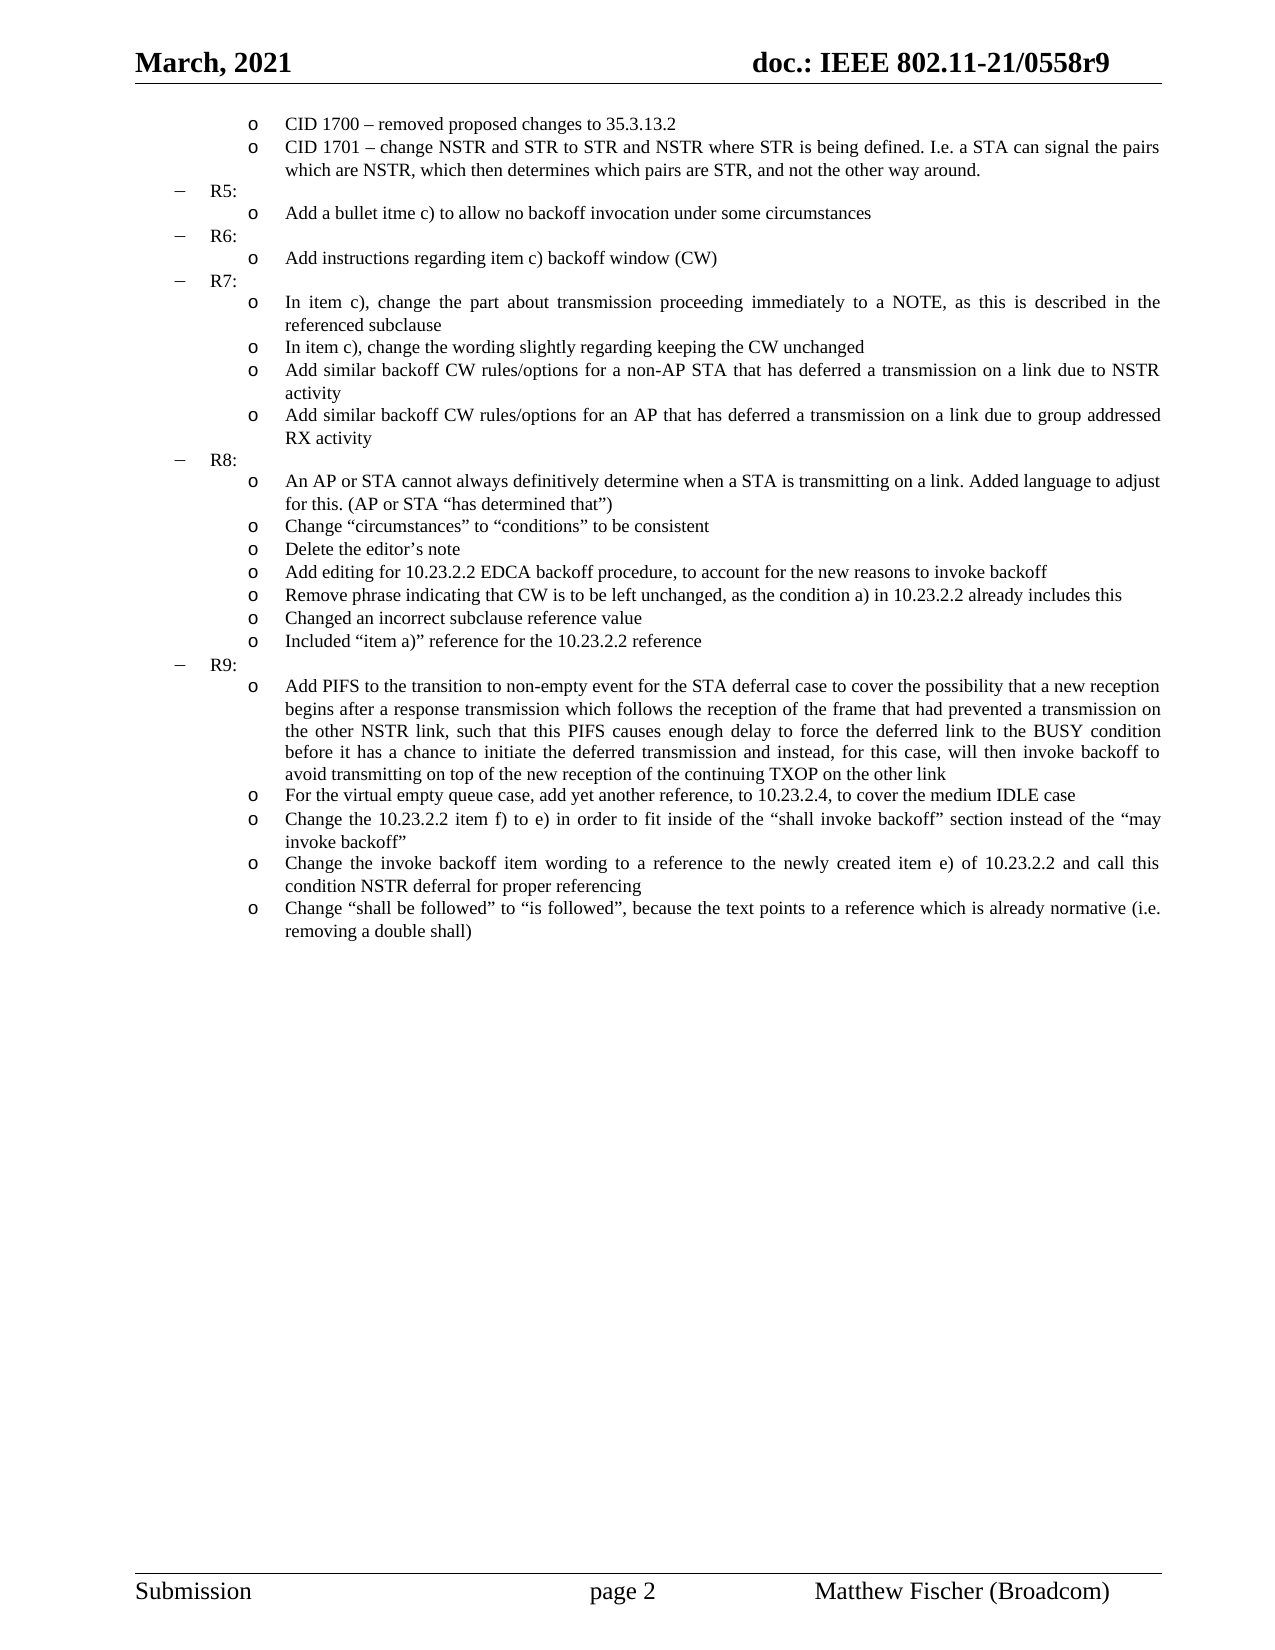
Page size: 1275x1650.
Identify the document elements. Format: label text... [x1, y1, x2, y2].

list In item c), change the part about transmission proceeding immediately to a NOTE, as this is described in the referenced subclause [247, 291, 1162, 336]
list CID 1701 – change NSTR and STR to STR and NSTR where STR is being defined. I.e. a STA can signal the pairs which are NSTR, which then determines which pairs are STR, and not the other way around. [247, 136, 1162, 180]
list Change the invoke backoff item wording to a reference to the newly created item e) of 10.23.2.2 and call this condition NSTR deferral for proper referencing [247, 852, 1162, 897]
list In item c), change the wording slightly regarding keeping the CW unchanged [247, 336, 1162, 359]
list Add instructions regarding item c) backoff window (CW) [247, 247, 1162, 270]
list R9: [172, 653, 1162, 675]
list Change the 10.23.2.2 item f) to e) in order to fit inside of the “shall invoke backoff” section instead of the “may invoke backoff” [247, 807, 1162, 852]
list Included “item a)” reference for the 10.23.2.2 reference [247, 630, 1162, 653]
list Remove phrase indicating that CW is to be left unchanged, as the condition a) in 10.23.2.2 already includes this [247, 584, 1162, 607]
list R5: [172, 180, 1162, 202]
list R8: [172, 448, 1162, 470]
list R7: [172, 270, 1162, 291]
list Change “circumstances” to “conditions” to be consistent [247, 515, 1162, 538]
list CID 1700 – removed proposed changes to 35.3.13.2 [247, 112, 1162, 136]
list Add a bullet itme c) to allow no backoff invocation under some circumstances [247, 202, 1162, 225]
list Delete the editor’s note [247, 538, 1162, 561]
list Add similar backoff CW rules/options for an AP that has deferred a transmission on a link due to group addressed RX activity [247, 404, 1162, 448]
list Changed an incorrect subclause reference value [247, 607, 1162, 630]
list An AP or STA cannot always definitively determine when a STA is transmitting on a link. Added language to adjust for this. (AP or STA “has determined that”) [247, 470, 1162, 515]
list Add PIFS to the transition to non-empty event for the STA deferral case to cover the possibility that a new reception begins after a response transmission which follows the reception of the frame that had prevented a transmission on the other NSTR link, such that this PIFS causes enough delay to force the deferred link to the BUSY condition before it has a chance to initiate the deferred transmission and instead, for this case, will then invoke backoff to avoid transmitting on top of the new reception of the continuing TXOP on the other link [247, 675, 1162, 784]
list Add editing for 10.23.2.2 EDCA backoff procedure, to account for the new reasons to invoke backoff [247, 561, 1162, 584]
list Change “shall be followed” to “is followed”, because the text points to a reference which is already normative (i.e. removing a double shall) [247, 897, 1162, 942]
list R6: [172, 225, 1162, 247]
list Add similar backoff CW rules/options for a non-AP STA that has deferred a transmission on a link due to NSTR activity [247, 359, 1162, 404]
list For the virtual empty queue case, add yet another reference, to 10.23.2.4, to cover the medium IDLE case [247, 784, 1162, 807]
